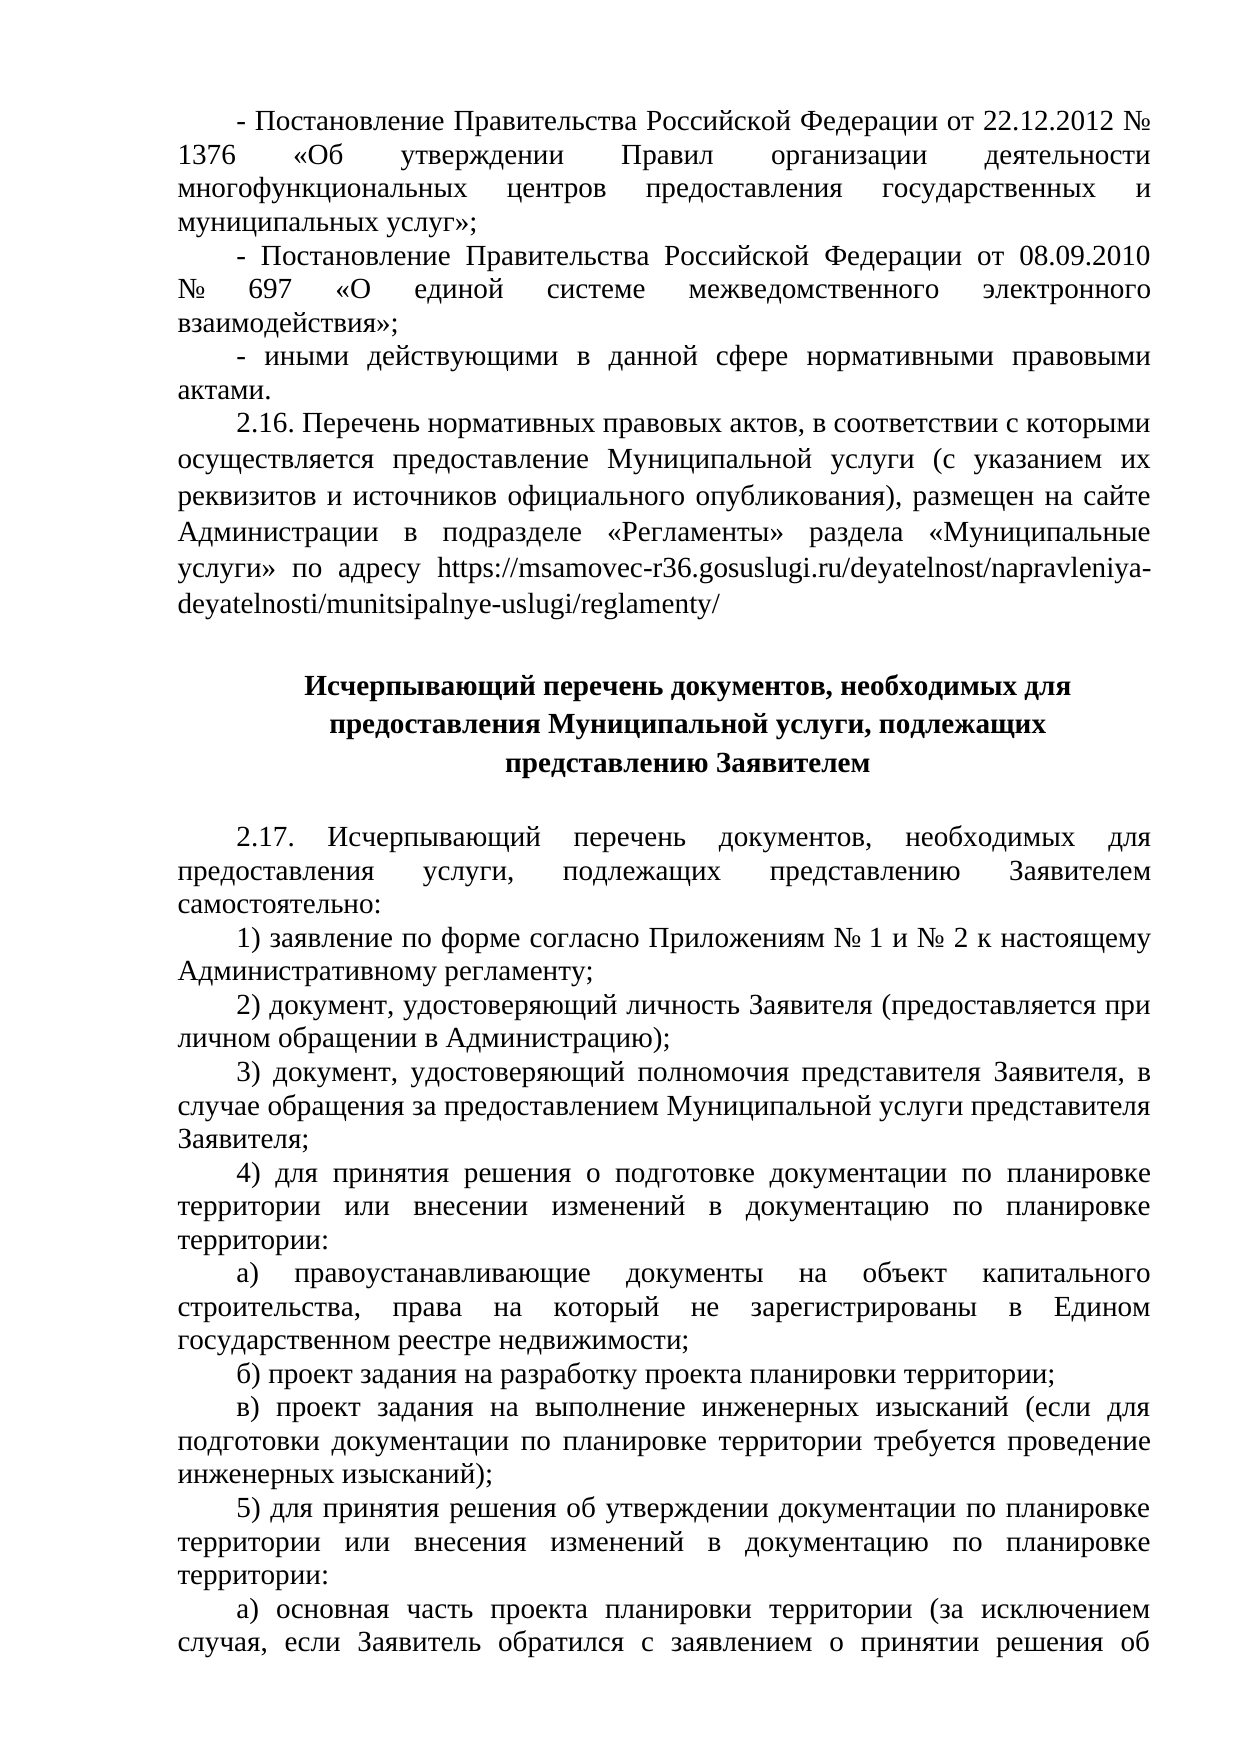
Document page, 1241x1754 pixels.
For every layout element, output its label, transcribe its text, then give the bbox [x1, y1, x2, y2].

text 2.16. Перечень нормативных правовых актов, в соответствии с которыми осуществляется предоставление Муниципальной услуги (с указанием их реквизитов и источников официального опубликования), размещен на сайте Администрации в подразделе «Регламенты» раздела «Муниципальные услуги» по адресу https://msamovec-r36.gosuslugi.ru/deyatelnost/napravleniya-deyatelnosti/munitsipalnye-uslugi/reglamenty/ [177, 405, 1152, 619]
text - Постановление Правительства Российской Федерации от 08.09.2010 № 697 «О единой системе межведомственного электронного взаимодействия»; [177, 238, 1152, 338]
text 5) для принятия решения об утверждении документации по планировке территории или внесения изменений в документацию по планировке территории: [177, 1490, 1152, 1591]
text 1) заявление по форме согласно Приложениям № 1 и № 2 к настоящему Административному регламенту; [177, 920, 1152, 987]
text - иными действующими в данной сфере нормативными правовыми актами. [177, 338, 1152, 405]
text 2) документ, удостоверяющий личность Заявителя (предоставляется при личном обращении в Администрацию); [177, 987, 1152, 1054]
text 3) документ, удостоверяющий полномочия представителя Заявителя, в случае обращения за предоставлением Муниципальной услуги представителя Заявителя; [177, 1054, 1152, 1155]
text - Постановление Правительства Российской Федерации от 22.12.2012 № 1376 «Об утверждении Правил организации деятельности многофункциональных центров предоставления государственных и муниципальных услуг»; [177, 103, 1152, 238]
text 4) для принятия решения о подготовке документации по планировке территории или внесении изменений в документацию по планировке территории: [177, 1155, 1152, 1255]
list Исчерпывающий перечень документов, необходимых для предоставления Муниципальной услуги, подлежащих представлению Заявителем [224, 668, 1152, 778]
text в) проект задания на выполнение инженерных изысканий (если для подготовки документации по планировке территории требуется проведение инженерных изысканий); [177, 1389, 1152, 1490]
list 2.17. Исчерпывающий перечень документов, необходимых для предоставления услуги, подлежащих представлению Заявителем самостоятельно: [177, 819, 1152, 920]
text б) проект задания на разработку проекта планировки территории; [177, 1356, 1152, 1389]
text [177, 1591, 1152, 1658]
text а) правоустанавливающие документы на объект капитального строительства, права на который не зарегистрированы в Едином государственном реестре недвижимости; [177, 1255, 1152, 1356]
